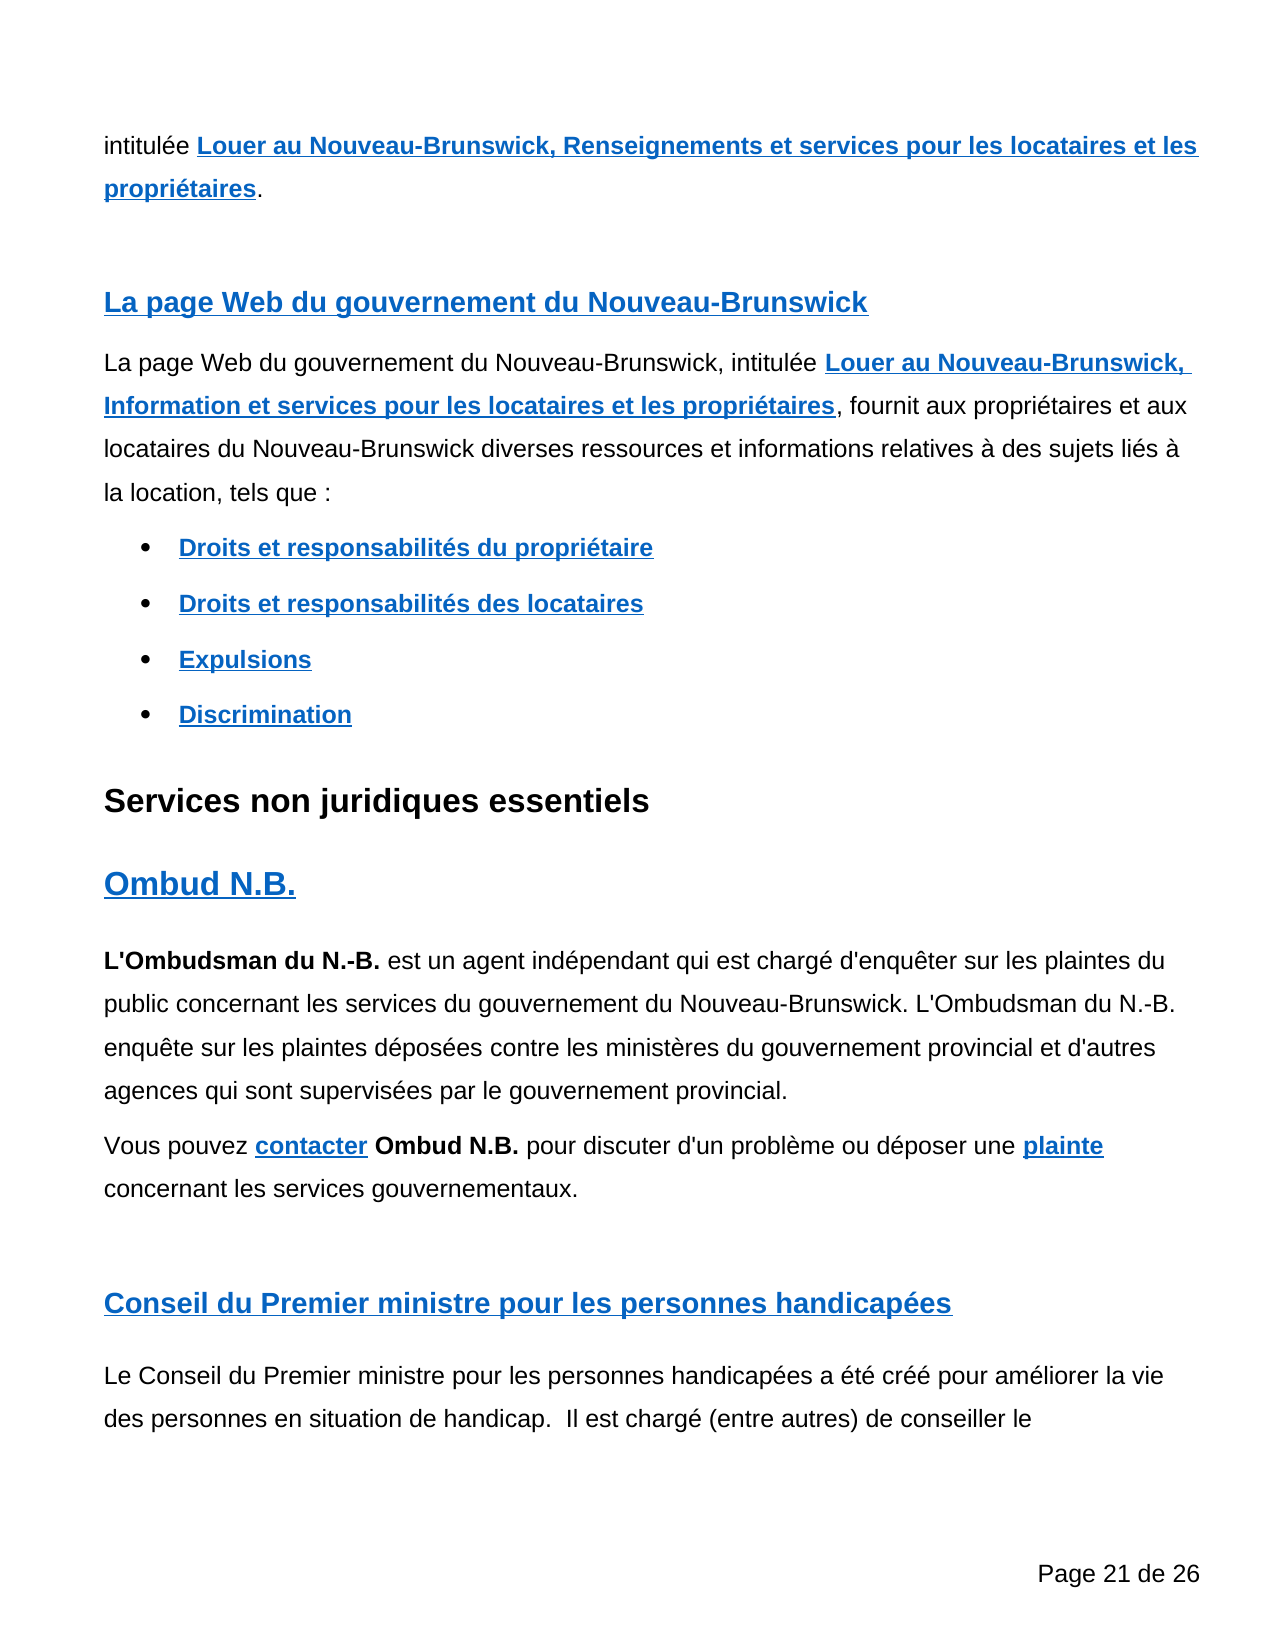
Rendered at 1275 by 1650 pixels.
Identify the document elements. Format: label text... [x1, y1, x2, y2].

list Expulsions [141, 645, 1200, 673]
list Droits et responsabilités du propriétaire [141, 533, 1200, 562]
text Conseil du Premier ministre pour les personnes handicapées [103, 1286, 1200, 1319]
text La page Web du gouvernement du Nouveau-Brunswick [103, 285, 1200, 319]
list Droits et responsabilités des locataires [141, 589, 1200, 618]
text Vous pouvez contacter Ombud N.B. pour discuter d'un problème ou déposer une plainte concernant les services gouvernementaux. [103, 1131, 1200, 1246]
text L'Ombudsman du N.-B. est un agent indépendant qui est chargé d'enquêter sur les plaintes du public concernant les services du gouvernement du Nouveau-Brunswick. L'Ombudsman du N.-B. enquête sur les plaintes déposées contre les ministères du gouvernement provincial et d'autres agences qui sont supervisées par le gouvernement provincial. [103, 946, 1200, 1104]
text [103, 131, 1200, 203]
list Discrimination [141, 700, 1200, 729]
text La page Web du gouvernement du Nouveau-Brunswick, intitulée Louer au Nouveau-Brunswick, Information et services pour les locataires et les propriétaires, fournit aux propriétaires et aux locataires du Nouveau-Brunswick diverses ressources et informations relatives à des sujets liés à la location, tels que : [103, 348, 1200, 506]
text Ombud N.B. [103, 864, 1200, 902]
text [103, 1361, 1200, 1433]
text Services non juridiques essentiels [103, 781, 1200, 819]
